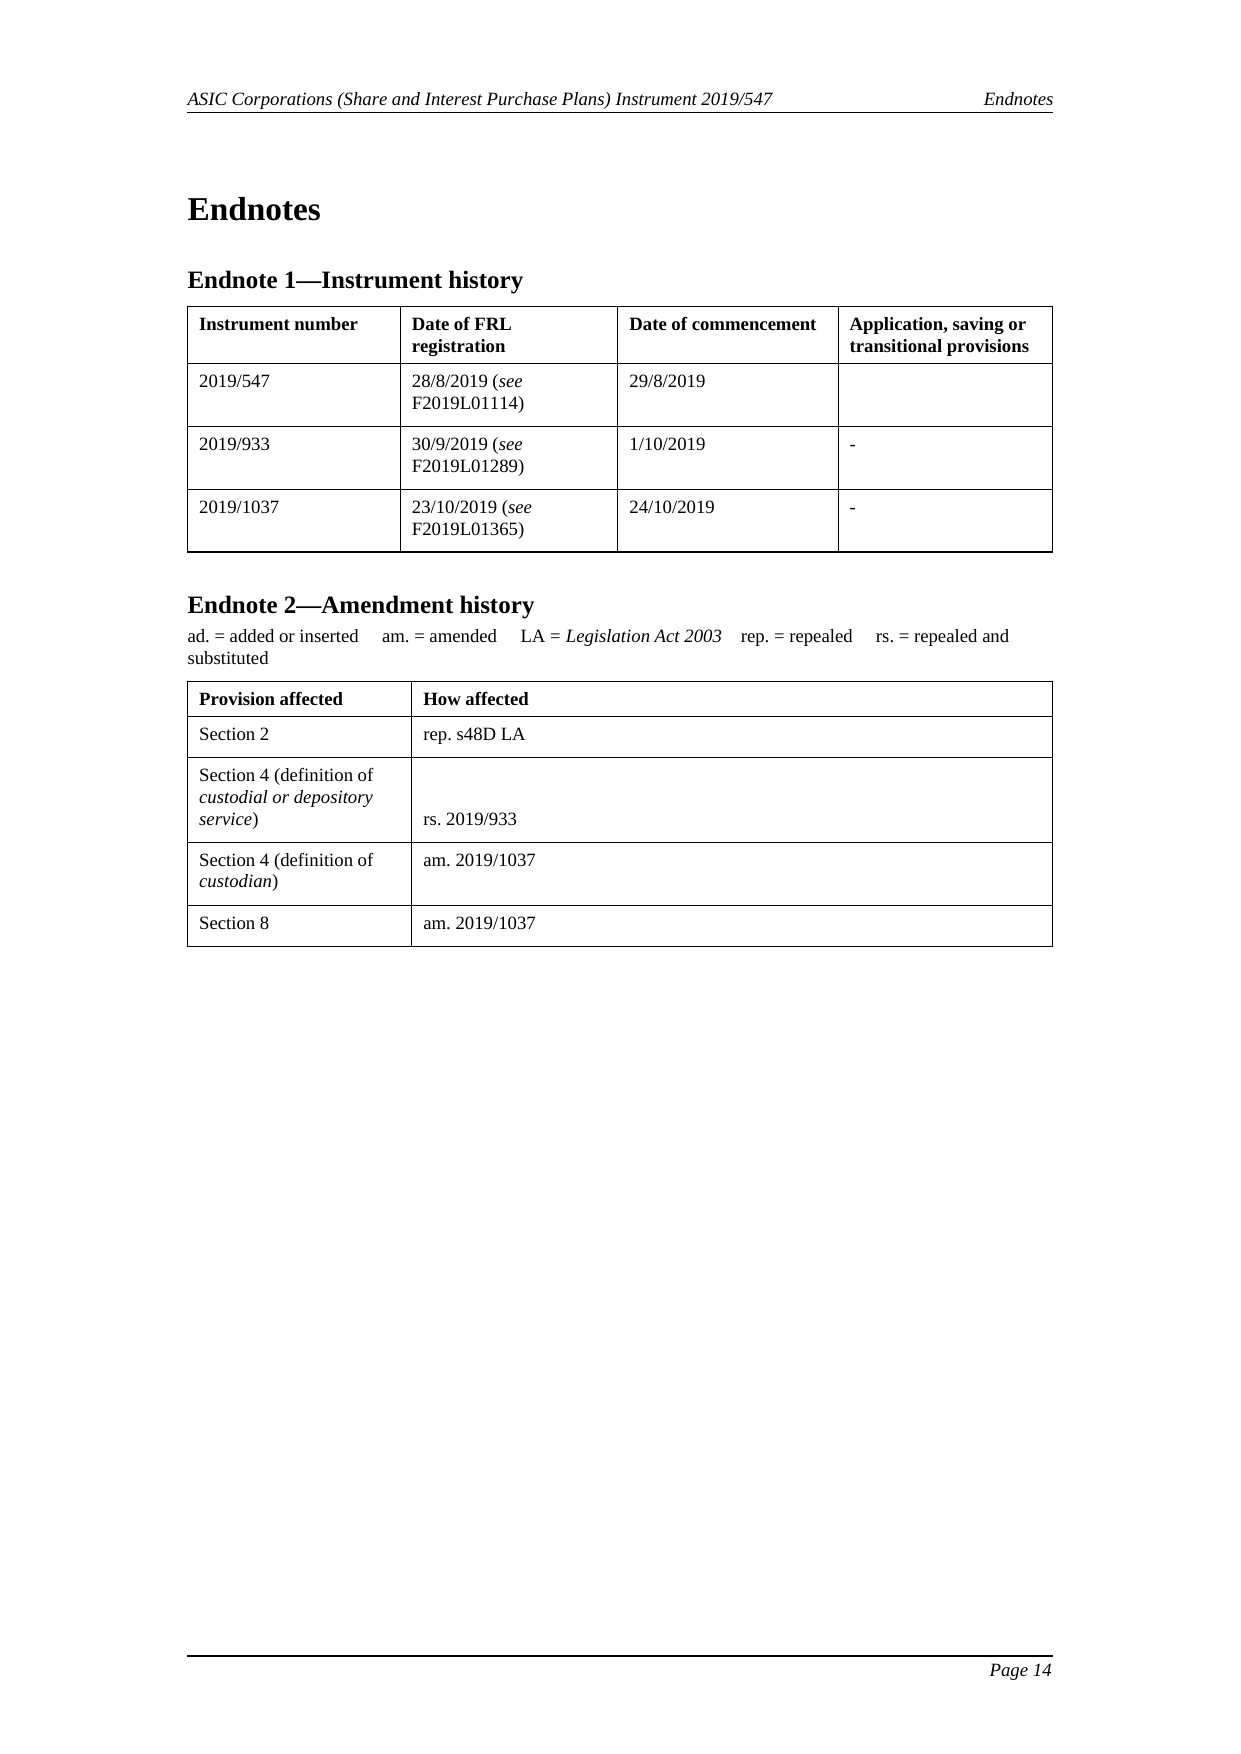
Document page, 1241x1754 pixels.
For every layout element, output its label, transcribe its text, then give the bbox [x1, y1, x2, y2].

table_cell rs. 2019/933 [412, 758, 1052, 842]
table_cell rep. s48D LA [412, 717, 1052, 757]
table_cell Section 4 (definition of custodial or depository service) [188, 758, 411, 842]
table_header Application, saving or transitional provisions [839, 307, 1052, 363]
table_cell 2019/1037 [188, 490, 400, 551]
text ad. = added or inserted am. = amended LA = Legislation Act 2003 rep. = repealed rs. = repealed and substituted [187, 625, 1053, 668]
table_cell 2019/933 [188, 427, 400, 488]
subtitle Endnotes [187, 189, 1053, 227]
table_header Instrument number [188, 307, 400, 363]
subtitle Endnote 1—Instrument history [187, 265, 1053, 293]
table_cell 28/8/2019 (see F2019L01114) [401, 364, 617, 426]
table_cell am. 2019/1037 [412, 906, 1052, 946]
subtitle Endnote 2—Amendment history [187, 590, 1053, 619]
table_cell [839, 364, 1052, 426]
table_header Date of commencement [618, 307, 838, 363]
table_cell - [839, 427, 1052, 488]
table_cell 30/9/2019 (see F2019L01289) [401, 427, 617, 488]
table_cell 23/10/2019 (see F2019L01365) [401, 490, 617, 551]
table_cell am. 2019/1037 [412, 843, 1052, 904]
table_cell - [839, 490, 1052, 551]
table_cell Section 2 [188, 717, 411, 757]
table_header Date of FRL registration [401, 307, 617, 363]
table_header How affected [412, 682, 1052, 716]
table_header Provision affected [188, 682, 411, 716]
table_cell Section 8 [188, 906, 411, 946]
table_cell 29/8/2019 [618, 364, 838, 426]
table_cell 2019/547 [188, 364, 400, 426]
table_cell Section 4 (definition of custodian) [188, 843, 411, 904]
table_cell 24/10/2019 [618, 490, 838, 551]
table_cell 1/10/2019 [618, 427, 838, 488]
